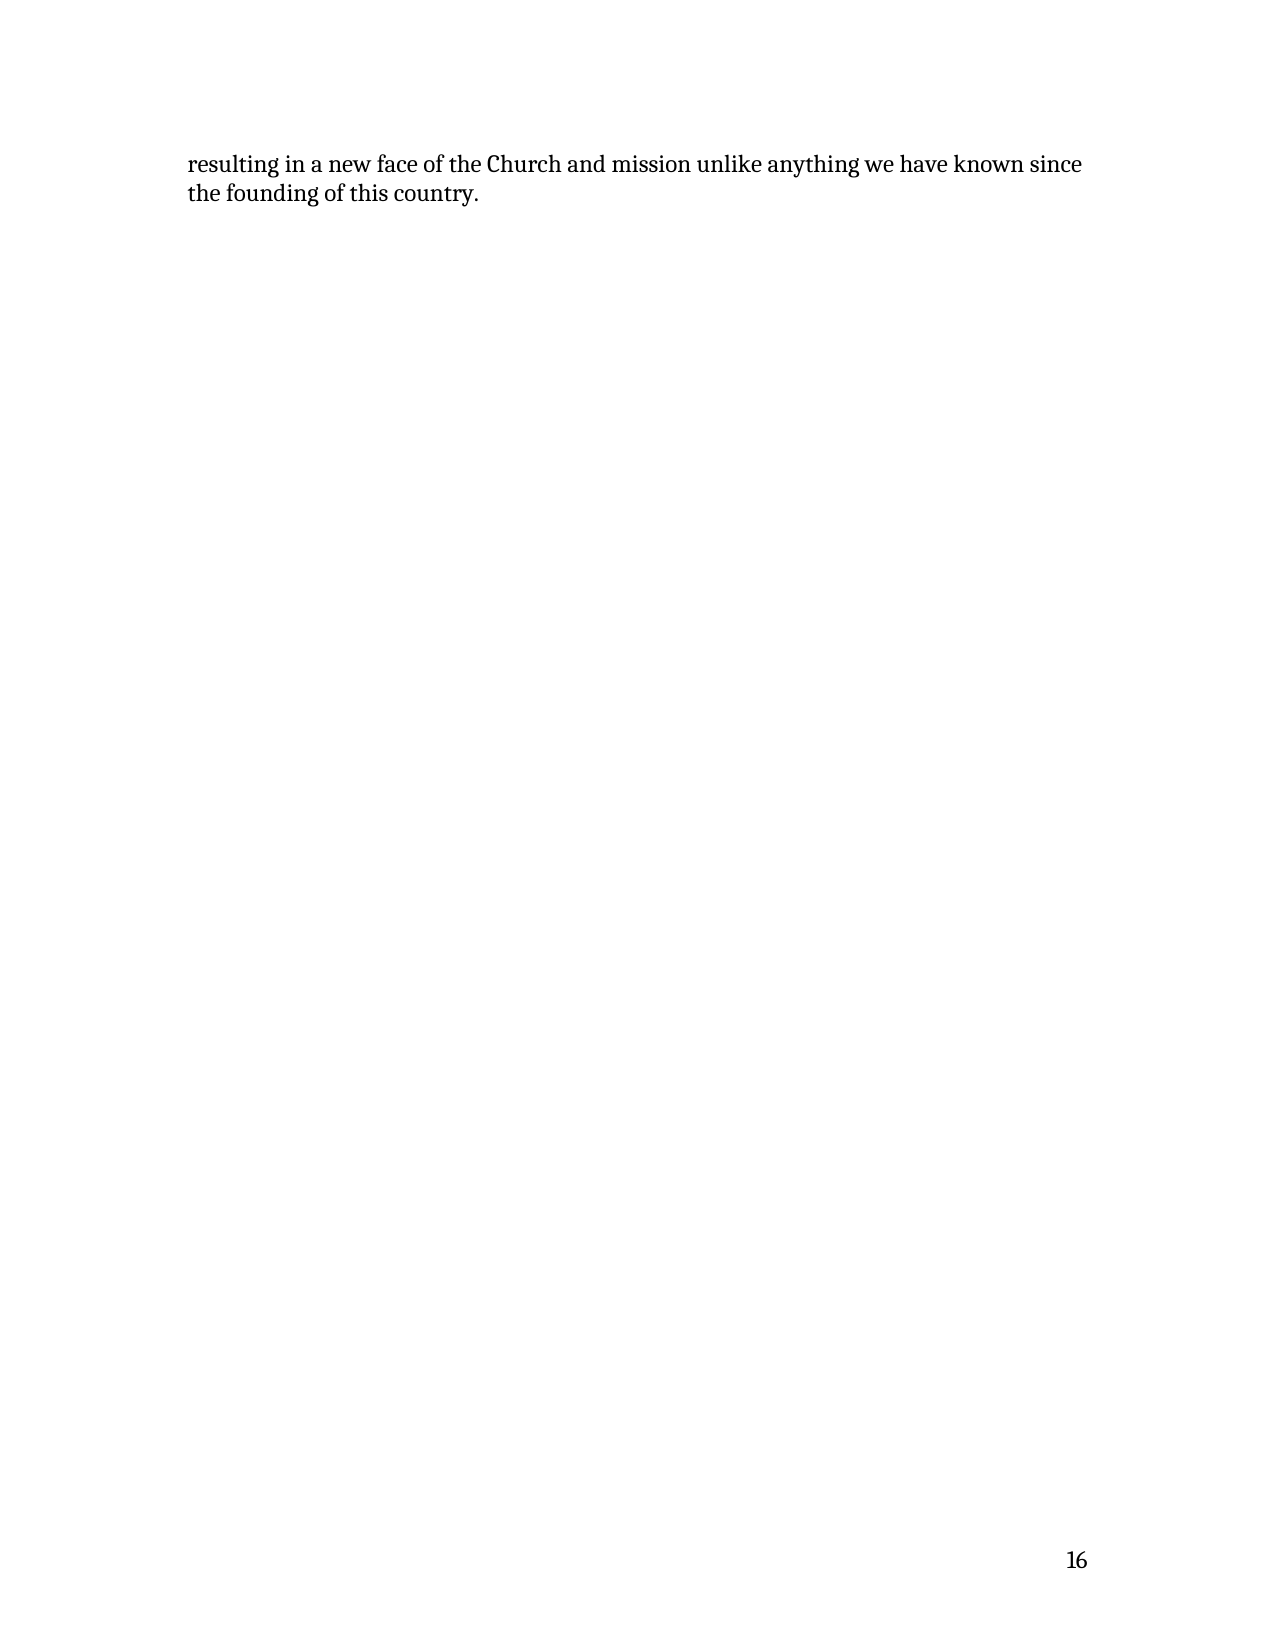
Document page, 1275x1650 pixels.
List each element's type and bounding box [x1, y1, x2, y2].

text [187, 150, 1087, 207]
